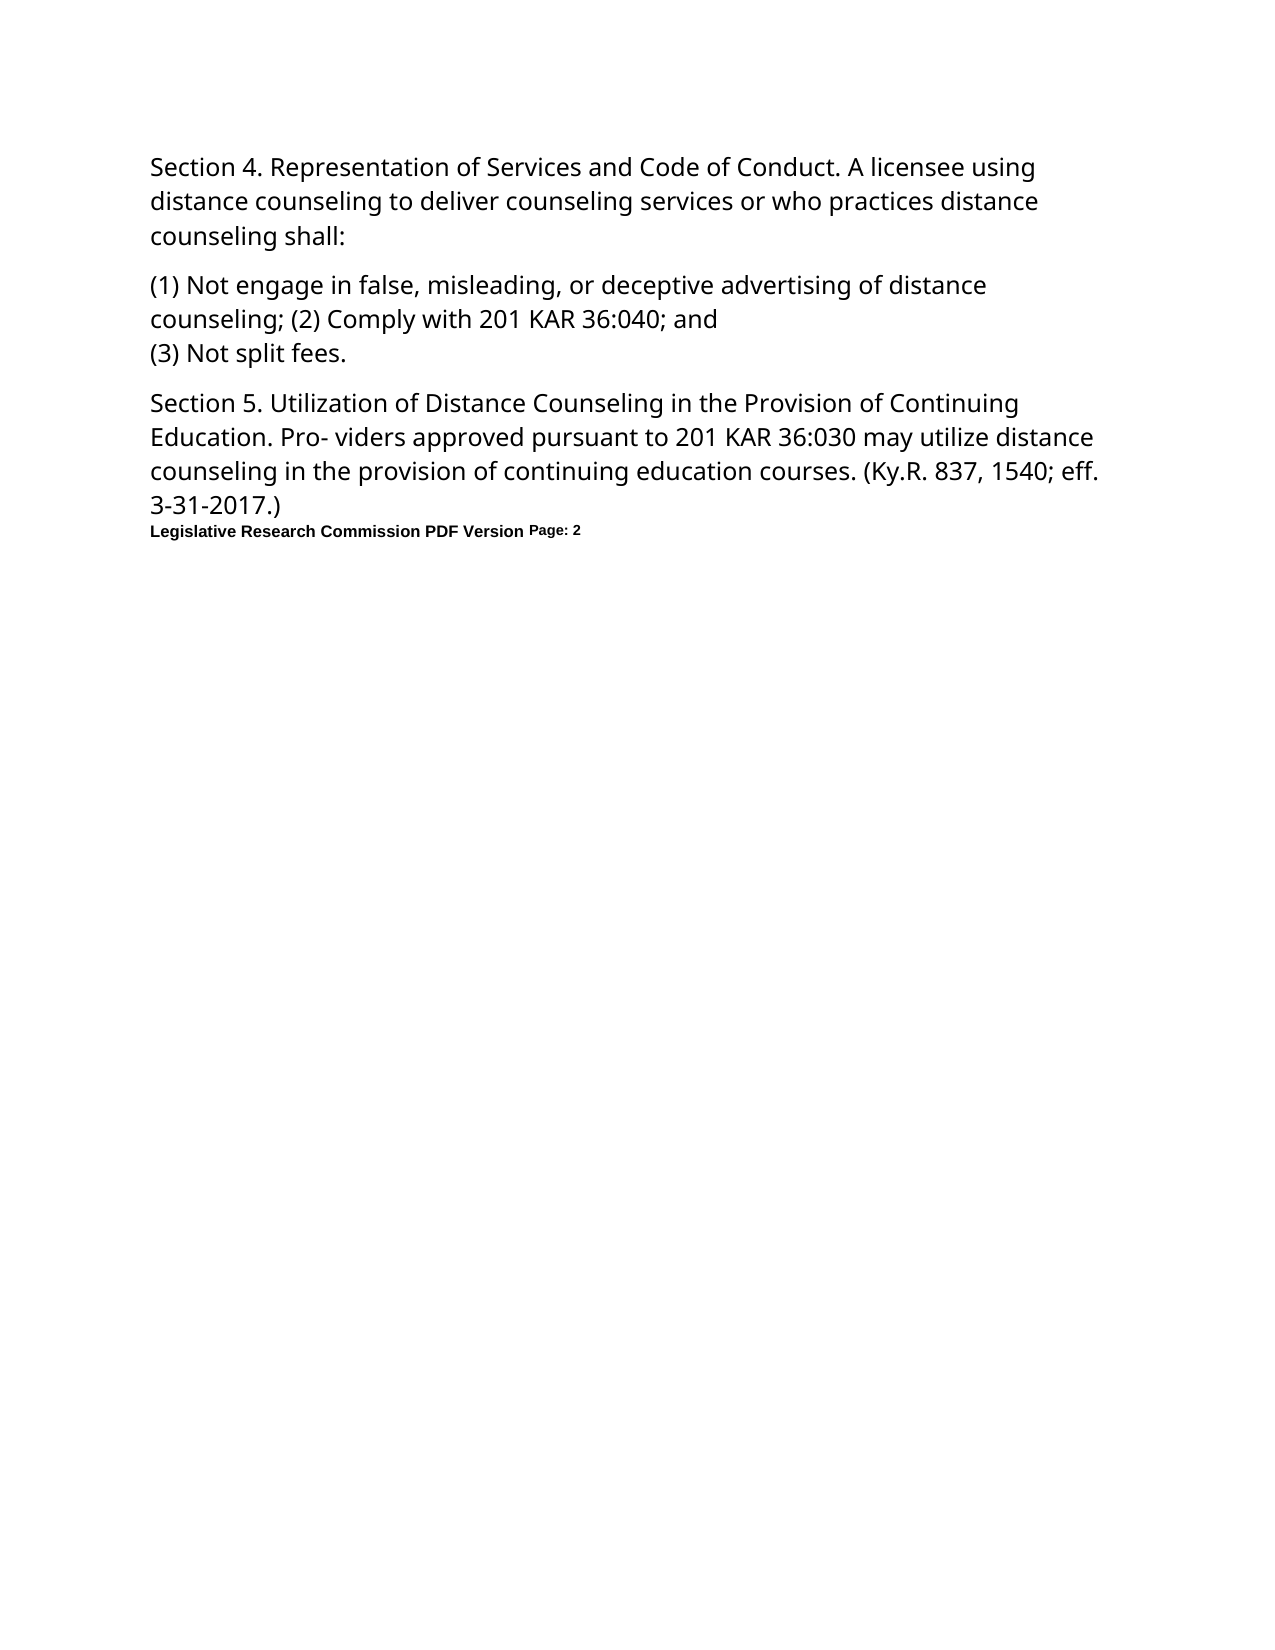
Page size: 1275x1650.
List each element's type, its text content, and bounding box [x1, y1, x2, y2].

text (1) Not engage in false, misleading, or deceptive advertising of distance counseling; (2) Comply with 201 KAR 36:040; and (3) Not split fees. [150, 268, 1125, 370]
text Section 4. Representation of Services and Code of Conduct. A licensee using distance counseling to deliver counseling services or who practices distance counseling shall: [150, 150, 1125, 252]
text Section 5. Utilization of Distance Counseling in the Provision of Continuing Education. Pro- viders approved pursuant to 201 KAR 36:030 may utilize distance counseling in the provision of continuing education courses. (Ky.R. 837, 1540; eff. 3-31-2017.) [150, 386, 1125, 522]
text Legislative Research Commission PDF Version Page: 2 [150, 522, 1125, 541]
